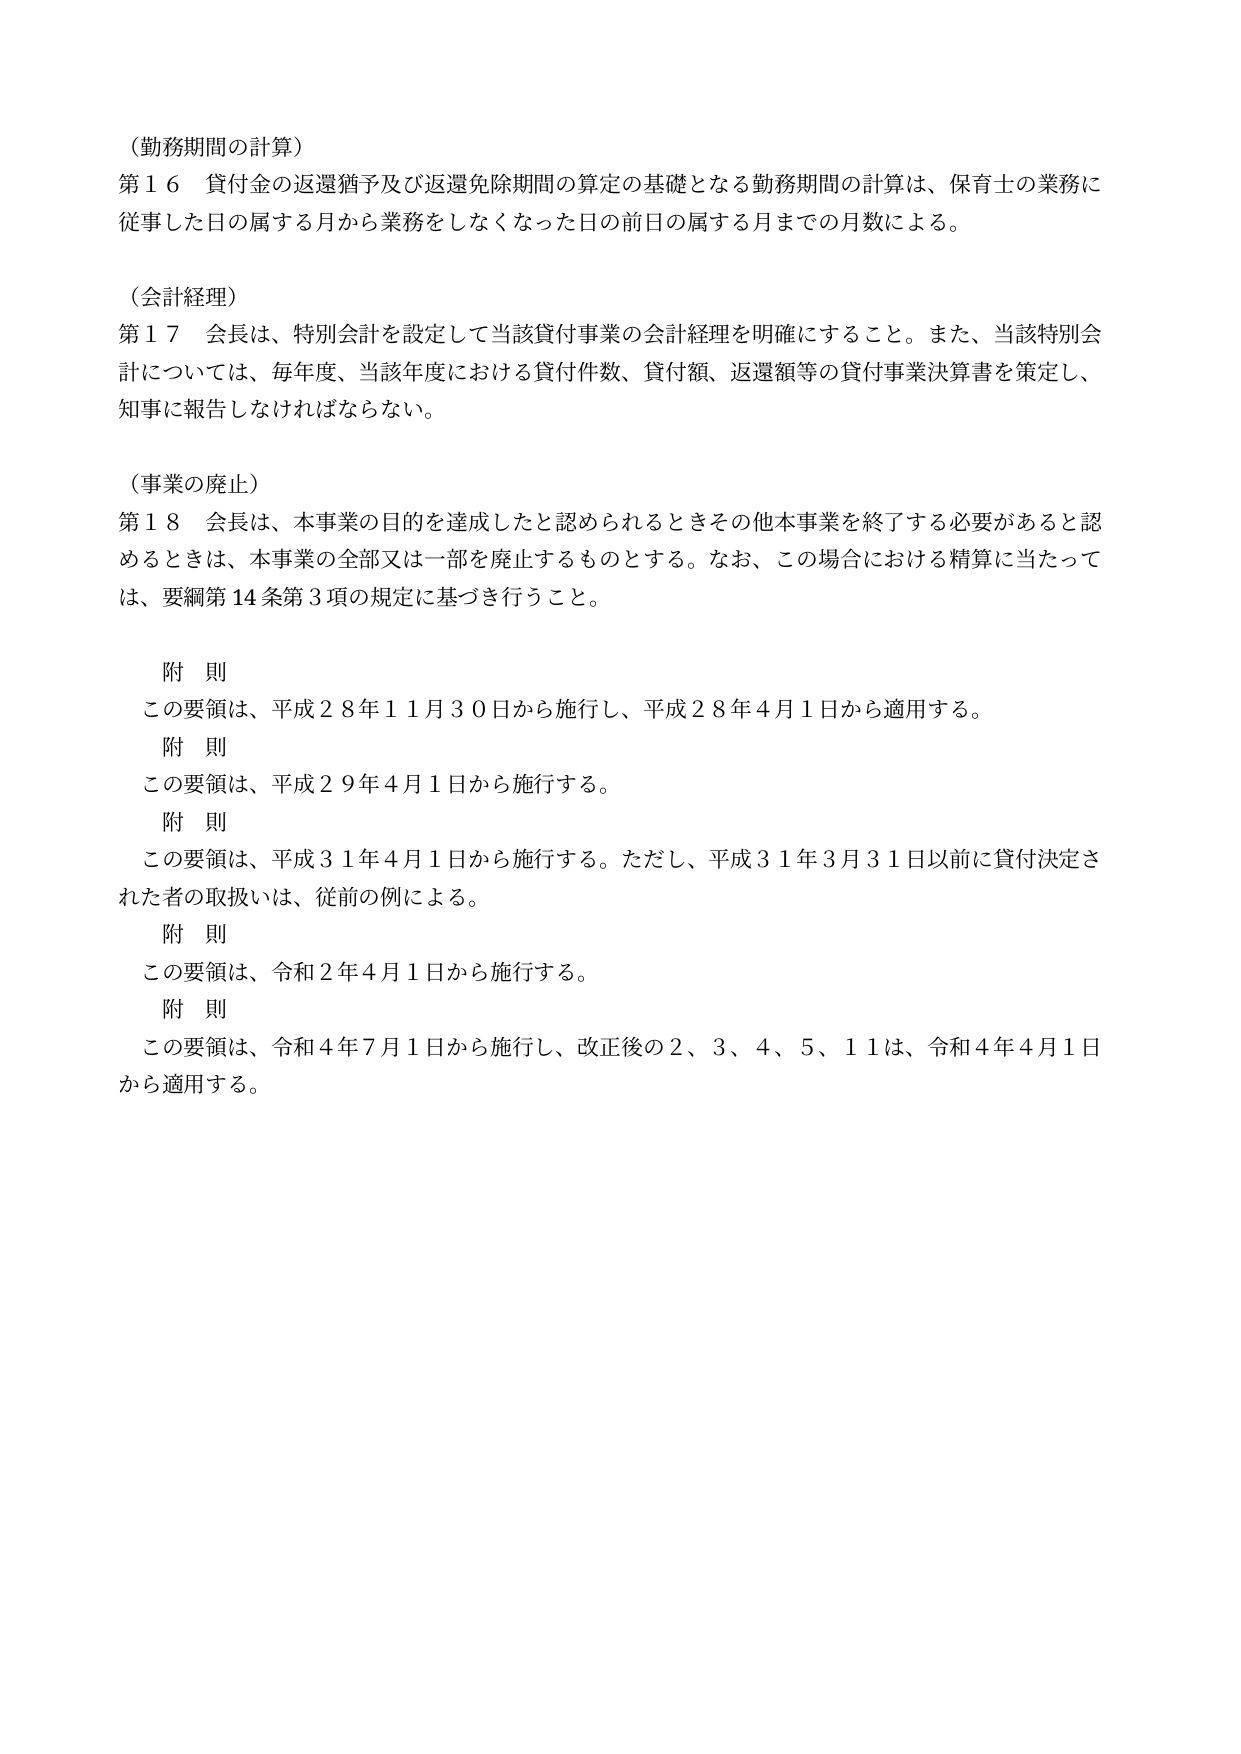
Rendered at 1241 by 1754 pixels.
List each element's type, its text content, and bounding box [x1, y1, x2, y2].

text 附 則 [118, 727, 1122, 764]
text 附 則 [118, 802, 1122, 839]
text この要領は、平成２９年４月１日から施行する。 [118, 764, 1122, 802]
text 第１７ 会長は、特別会計を設定して当該貸付事業の会計経理を明確にすること。また、当該特別会計については、毎年度、当該年度における貸付件数、貸付額、返還額等の貸付事業決算書を策定し、知事に報告しなければならない。 [118, 314, 1122, 427]
text （事業の廃止） [118, 464, 1122, 502]
text 附 則 [118, 989, 1122, 1027]
text 附 則 [118, 652, 1122, 689]
text この要領は、令和４年７月１日から施行し、改正後の２、３、４、５、１１は、令和４年４月１日から適用する。 [118, 1027, 1122, 1102]
text 附 則 [118, 914, 1122, 952]
text この要領は、平成２８年１１月３０日から施行し、平成２８年４月１日から適用する。 [118, 689, 1122, 727]
text この要領は、令和２年４月１日から施行する。 [118, 952, 1122, 989]
text 第１６ 貸付金の返還猶予及び返還免除期間の算定の基礎となる勤務期間の計算は、保育士の業務に従事した日の属する月から業務をしなくなった日の前日の属する月までの月数による。 [118, 164, 1122, 239]
text 第１８ 会長は、本事業の目的を達成したと認められるときその他本事業を終了する必要があると認めるときは、本事業の全部又は一部を廃止するものとする。なお、この場合における精算に当たっては、要綱第14条第３項の規定に基づき行うこと。 [118, 502, 1122, 614]
text （会計経理） [118, 277, 1122, 314]
text （勤務期間の計算） [118, 127, 1122, 164]
text この要領は、平成３１年４月１日から施行する。ただし、平成３１年３月３１日以前に貸付決定された者の取扱いは、従前の例による。 [118, 839, 1122, 914]
